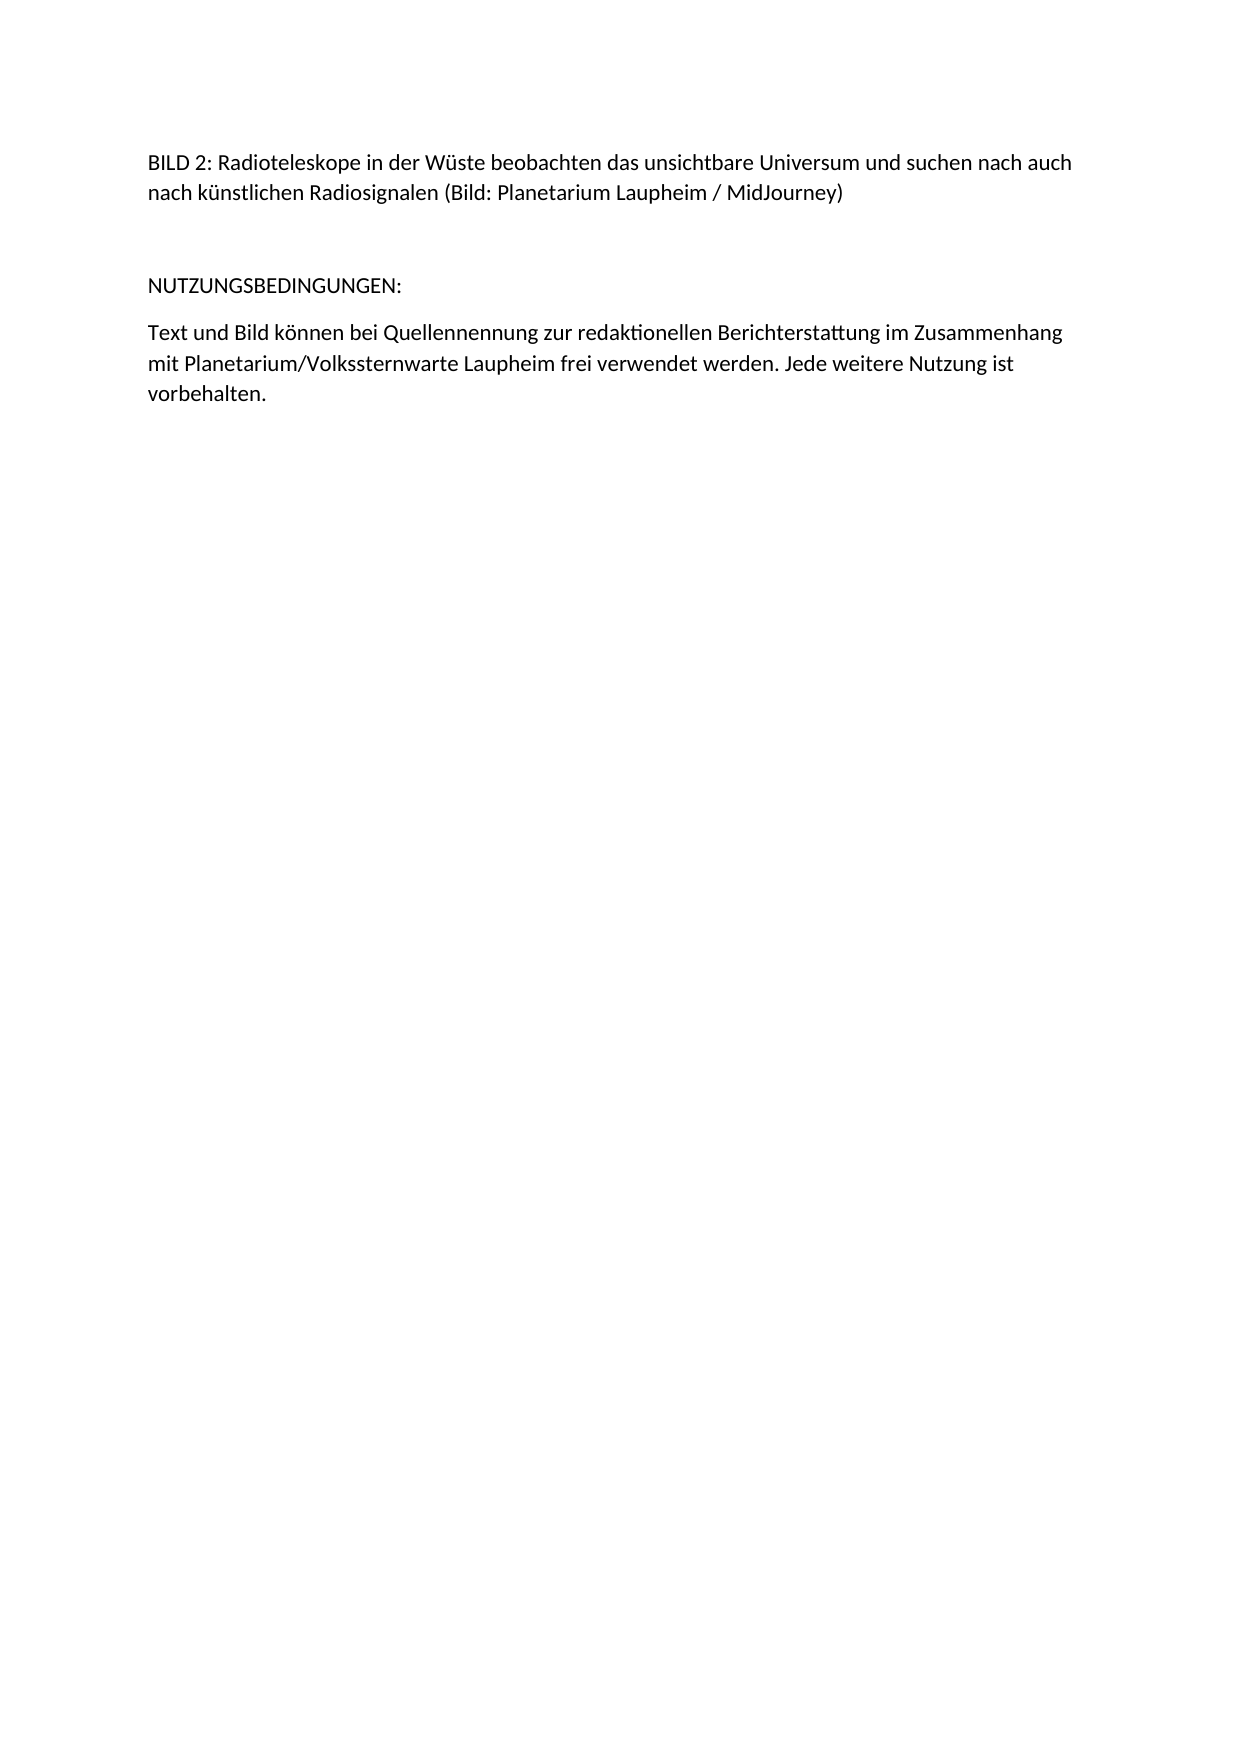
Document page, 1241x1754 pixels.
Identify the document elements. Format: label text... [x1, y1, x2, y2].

text Text und Bild können bei Quellennennung zur redaktionellen Berichterstattung im Zusammenhang mit Planetarium/Volkssternwarte Laupheim frei verwendet werden. Jede weitere Nutzung ist vorbehalten. [148, 318, 1093, 407]
text NUTZUNGSBEDINGUNGEN: [148, 272, 1093, 299]
text BILD 2: Radioteleskope in der Wüste beobachten das unsichtbare Universum und suchen nach auch nach künstlichen Radiosignalen (Bild: Planetarium Laupheim / MidJourney) [148, 148, 1093, 206]
